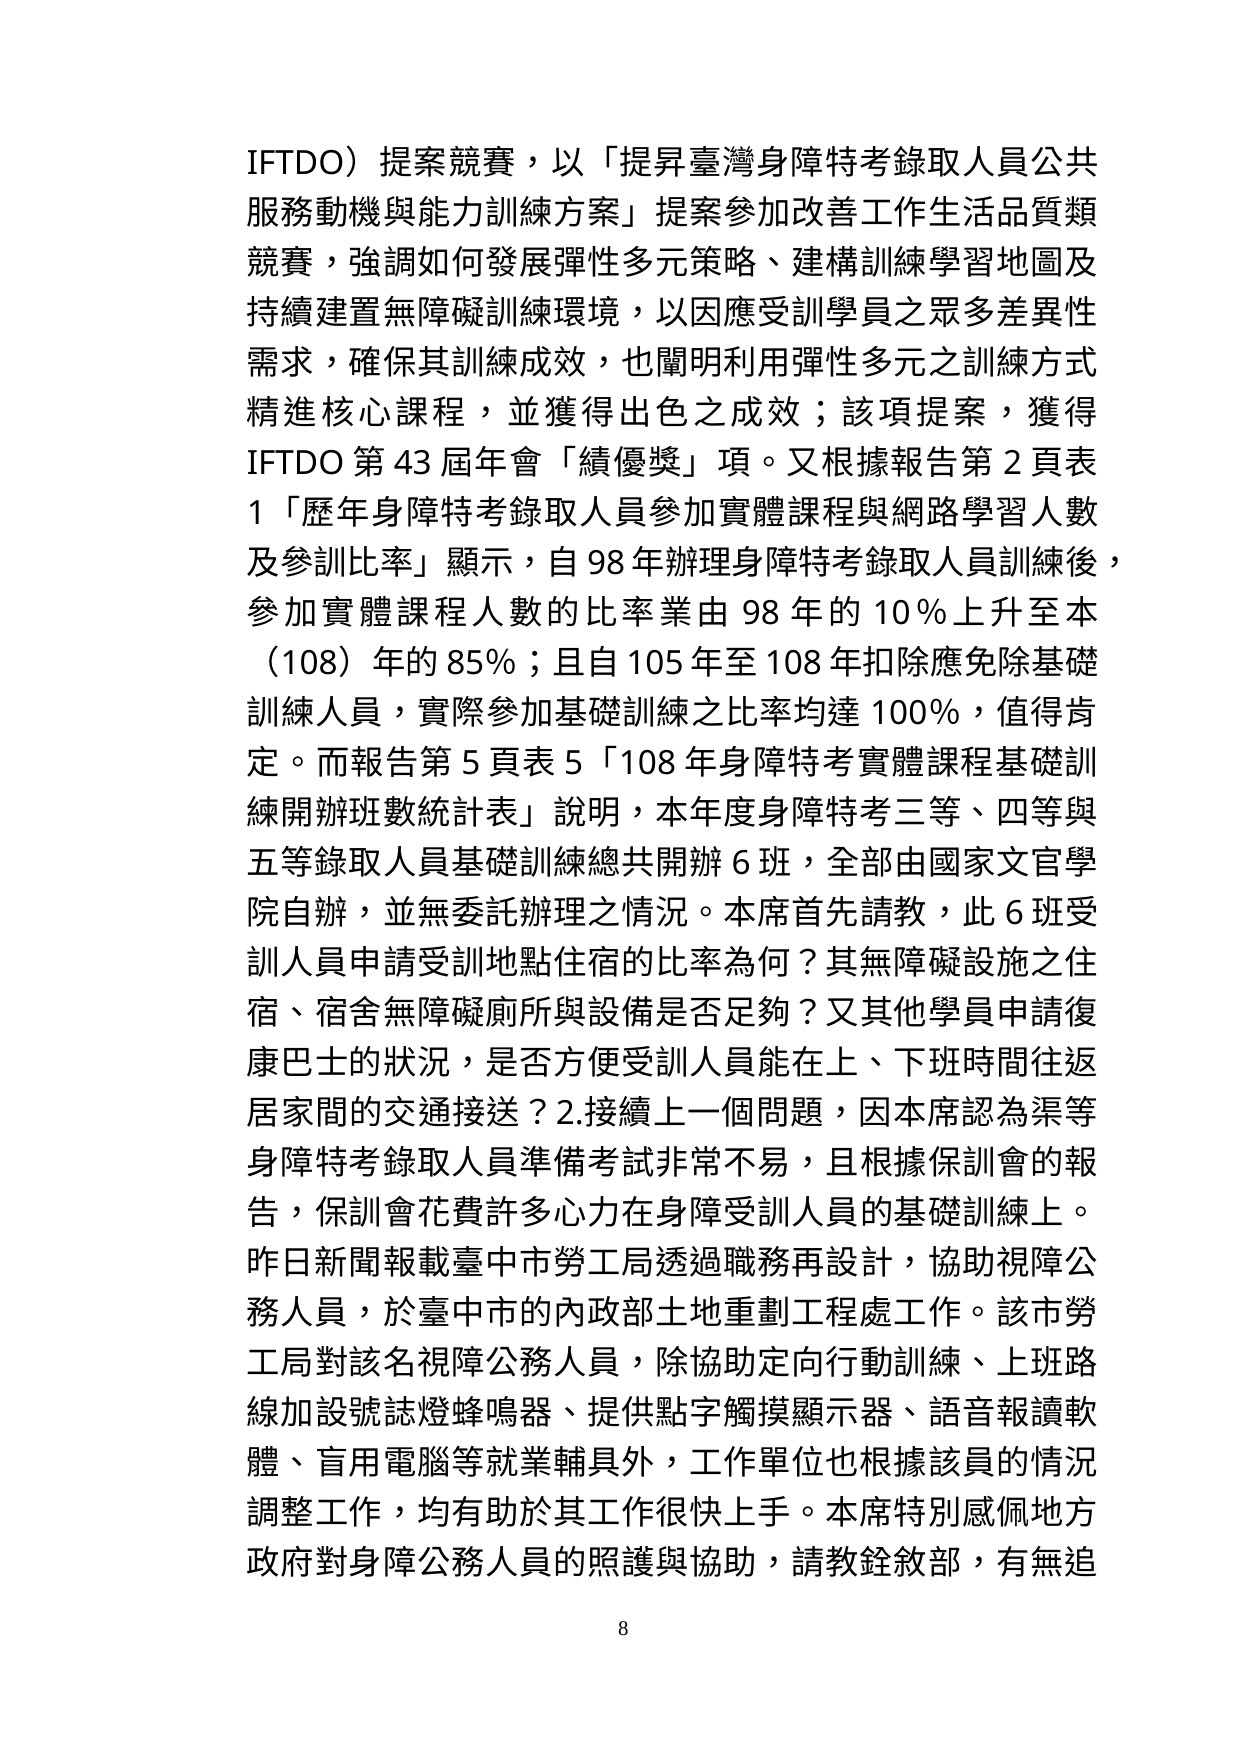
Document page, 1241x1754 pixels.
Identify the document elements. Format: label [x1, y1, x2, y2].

text [180, 135, 1098, 1585]
